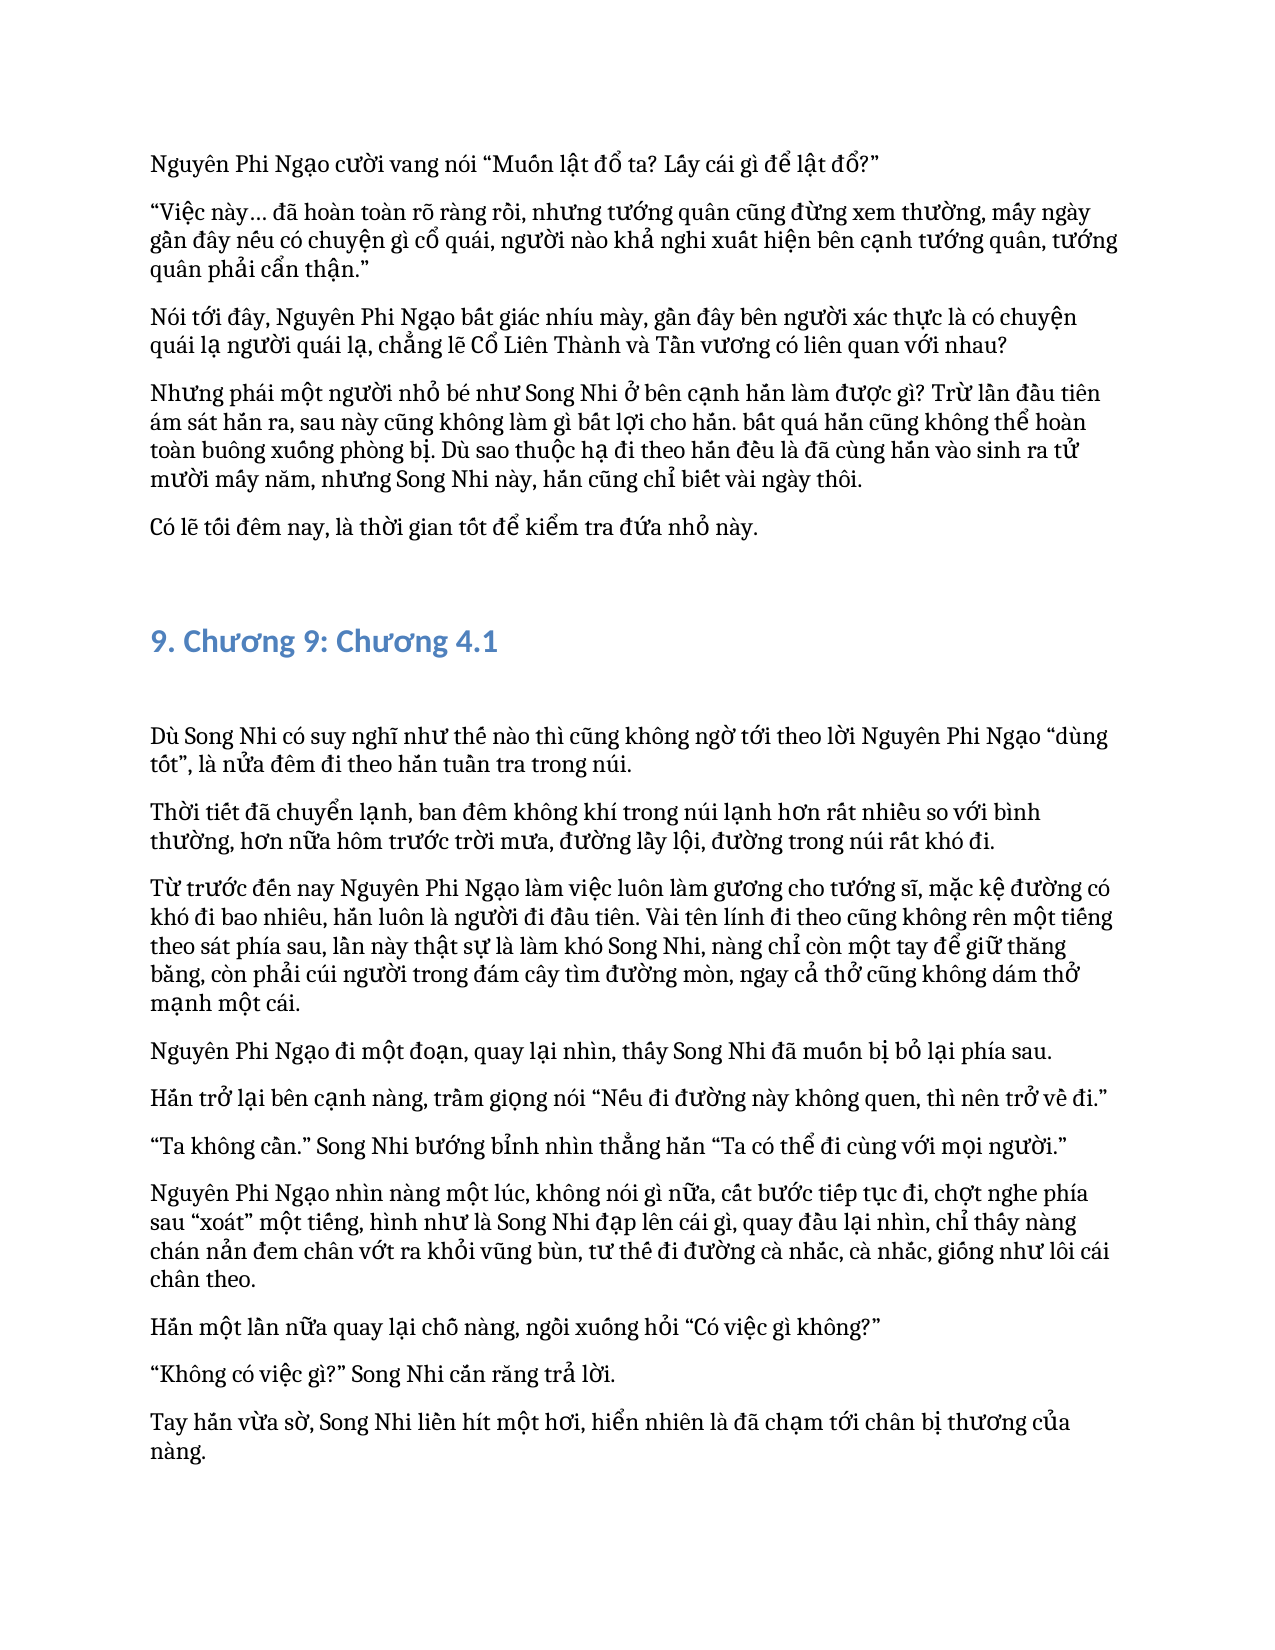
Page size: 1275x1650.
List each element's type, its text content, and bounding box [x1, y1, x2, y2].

text “Ta không cần.” Song Nhi bướng bỉnh nhìn thẳng hắn “Ta có thể đi cùng với mọi người.” [150, 1132, 1125, 1160]
text Tay hắn vừa sờ, Song Nhi liền hít một hơi, hiển nhiên là đã chạm tới chân bị thương của nàng. [150, 1408, 1125, 1465]
text Dù Song Nhi có suy nghĩ như thế nào thì cũng không ngờ tới theo lời Nguyên Phi Ngạo “dùng tốt”, là nửa đêm đi theo hắn tuần tra trong núi. [150, 664, 1125, 779]
text Nguyên Phi Ngạo đi một đoạn, quay lại nhìn, thấy Song Nhi đã muốn bị bỏ lại phía sau. [150, 1037, 1125, 1065]
text Hắn một lần nữa quay lại chỗ nàng, ngồi xuống hỏi “Có việc gì không?” [150, 1313, 1125, 1342]
text Nói tới đây, Nguyên Phi Ngạo bất giác nhíu mày, gần đây bên người xác thực là có chuyện quái lạ người quái lạ, chẳng lẽ Cổ Liên Thành và Tần vương có liên quan với nhau? [150, 302, 1125, 360]
text Có lẽ tối đêm nay, là thời gian tốt để kiểm tra đứa nhỏ này. [150, 512, 1125, 599]
text Nhưng phái một người nhỏ bé như Song Nhi ở bên cạnh hắn làm được gì? Trừ lần đầu tiên ám sát hắn ra, sau này cũng không làm gì bất lợi cho hắn. bất quá hắn cũng không thể hoàn toàn buông xuống phòng bị. Dù sao thuộc hạ đi theo hắn đều là đã cùng hắn vào sinh ra tử mười mấy năm, nhưng Song Nhi này, hắn cũng chỉ biết vài ngày thôi. [150, 379, 1125, 494]
text “Không có việc gì?” Song Nhi cắn răng trả lời. [150, 1360, 1125, 1389]
text Hắn trở lại bên cạnh nàng, trầm giọng nói “Nếu đi đường này không quen, thì nên trở về đi.” [150, 1084, 1125, 1113]
subtitle 9. Chương 9: Chương 4.1 [150, 619, 1125, 660]
text Từ trước đến nay Nguyên Phi Ngạo làm việc luôn làm gương cho tướng sĩ, mặc kệ đường có khó đi bao nhiêu, hắn luôn là người đi đầu tiên. Vài tên lính đi theo cũng không rên một tiếng theo sát phía sau, lần này thật sự là làm khó Song Nhi, nàng chỉ còn một tay để giữ thăng bằng, còn phải cúi người trong đám cây tìm đường mòn, ngay cả thở cũng không dám thở mạnh một cái. [150, 874, 1125, 1018]
text “Việc này… đã hoàn toàn rõ ràng rồi, nhưng tướng quân cũng đừng xem thường, mấy ngày gần đây nếu có chuyện gì cổ quái, người nào khả nghi xuất hiện bên cạnh tướng quân, tướng quân phải cẩn thận.” [150, 197, 1125, 284]
text Nguyên Phi Ngạo nhìn nàng một lúc, không nói gì nữa, cất bước tiếp tục đi, chợt nghe phía sau “xoát” một tiếng, hình như là Song Nhi đạp lên cái gì, quay đầu lại nhìn, chỉ thấy nàng chán nản đem chân vớt ra khỏi vũng bùn, tư thế đi đường cà nhắc, cà nhắc, giống như lôi cái chân theo. [150, 1179, 1125, 1294]
text Nguyên Phi Ngạo cười vang nói “Muốn lật đổ ta? Lấy cái gì để lật đổ?” [150, 150, 1125, 179]
text Thời tiết đã chuyển lạnh, ban đêm không khí trong núi lạnh hơn rất nhiều so với bình thường, hơn nữa hôm trước trời mưa, đường lầy lội, đường trong núi rất khó đi. [150, 798, 1125, 855]
